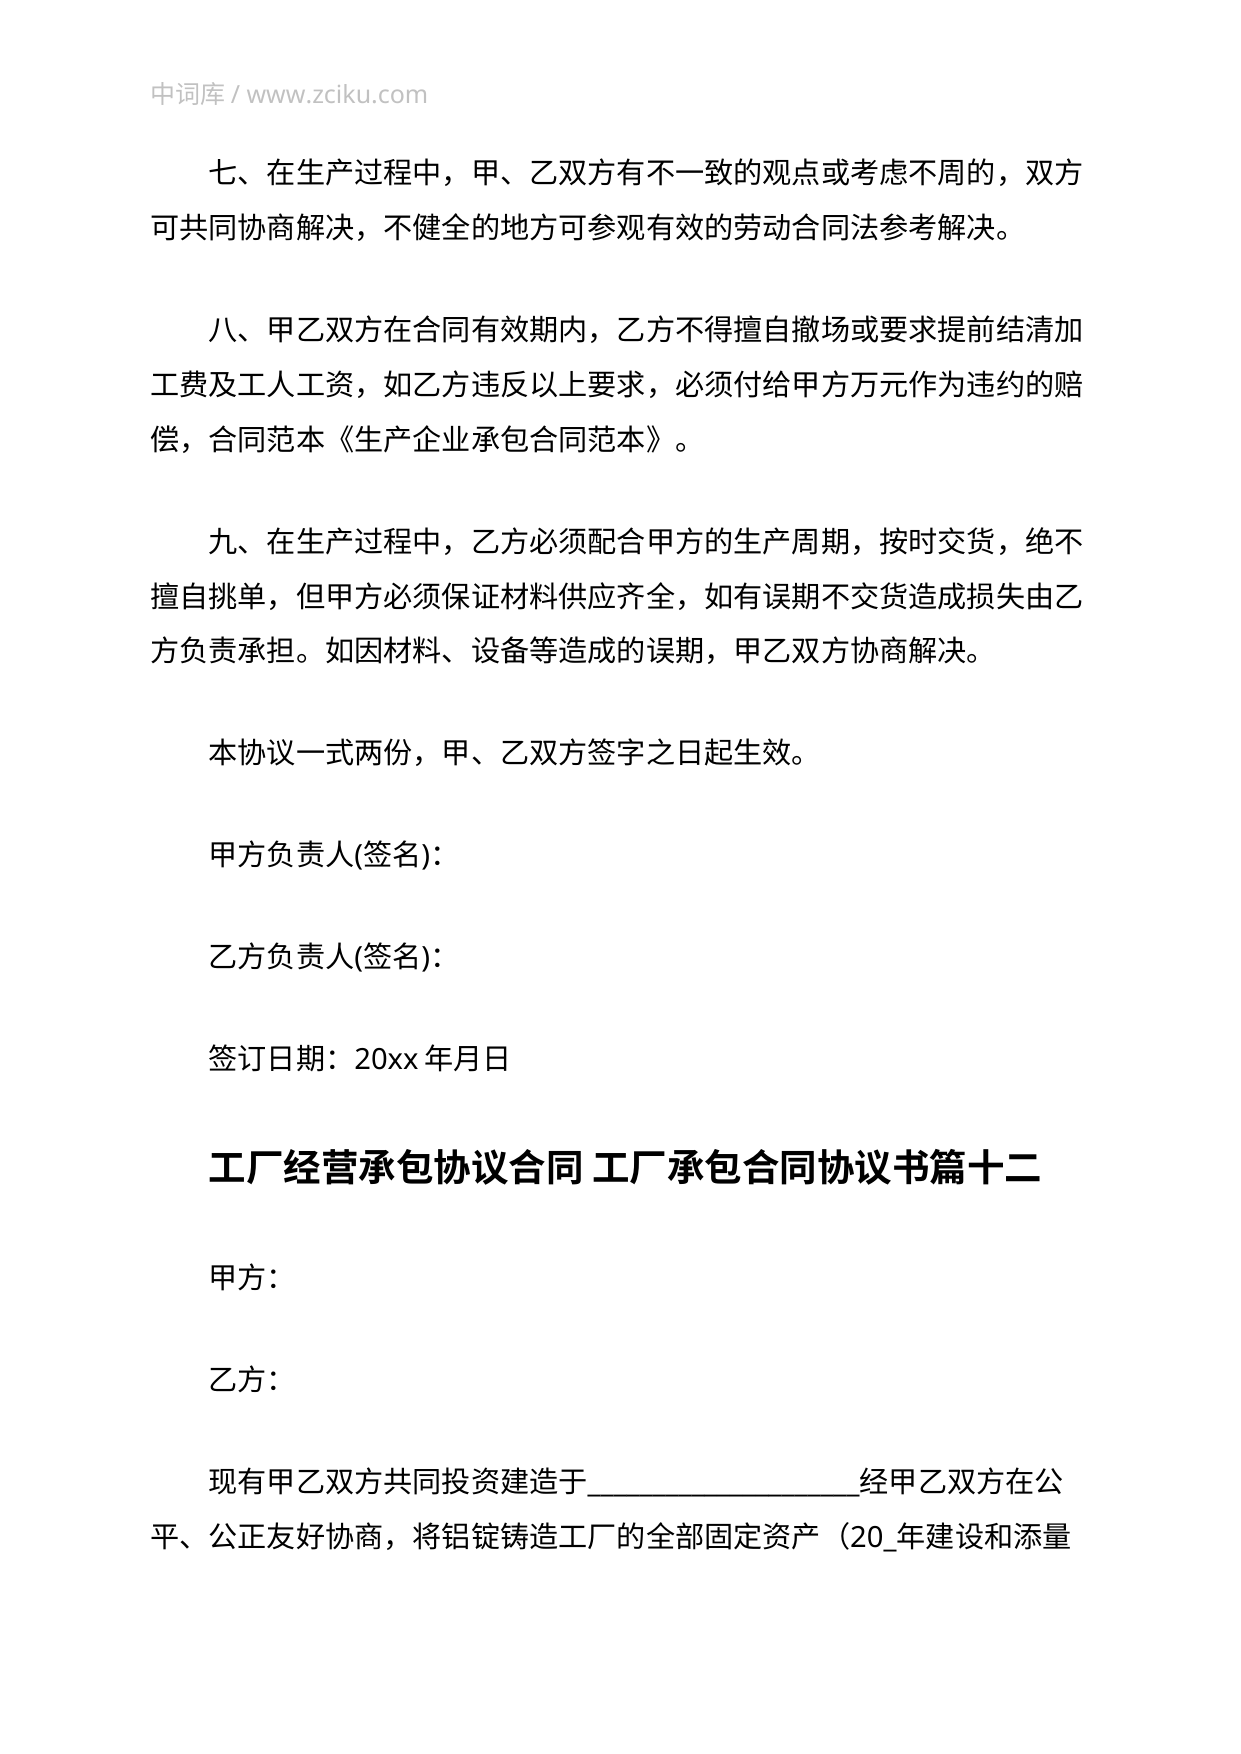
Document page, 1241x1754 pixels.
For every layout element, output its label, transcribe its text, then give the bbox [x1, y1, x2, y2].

text 八、甲乙双方在合同有效期内，乙方不得擅自撤场或要求提前结清加工费及工人工资，如乙方违反以上要求，必须付给甲方万元作为违约的赔偿，合同范本《生产企业承包合同范本》。 [150, 307, 1090, 459]
text 本协议一式两份，甲、乙双方签字之日起生效。 [150, 730, 1090, 772]
text 甲方： [150, 1255, 1090, 1297]
text 工厂经营承包协议合同 工厂承包合同协议书篇十二 [150, 1137, 1090, 1192]
text 七、在生产过程中，甲、乙双方有不一致的观点或考虑不周的，双方可共同协商解决，不健全的地方可参观有效的劳动合同法参考解决。 [150, 150, 1090, 247]
text 签订日期：20xx年月日 [150, 1036, 1090, 1078]
text 乙方负责人(签名)： [150, 933, 1090, 976]
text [150, 1458, 1090, 1556]
text 甲方负责人(签名)： [150, 832, 1090, 874]
text 乙方： [150, 1357, 1090, 1399]
text 九、在生产过程中，乙方必须配合甲方的生产周期，按时交货，绝不擅自挑单，但甲方必须保证材料供应齐全，如有误期不交货造成损失由乙方负责承担。如因材料、设备等造成的误期，甲乙双方协商解决。 [150, 518, 1090, 670]
